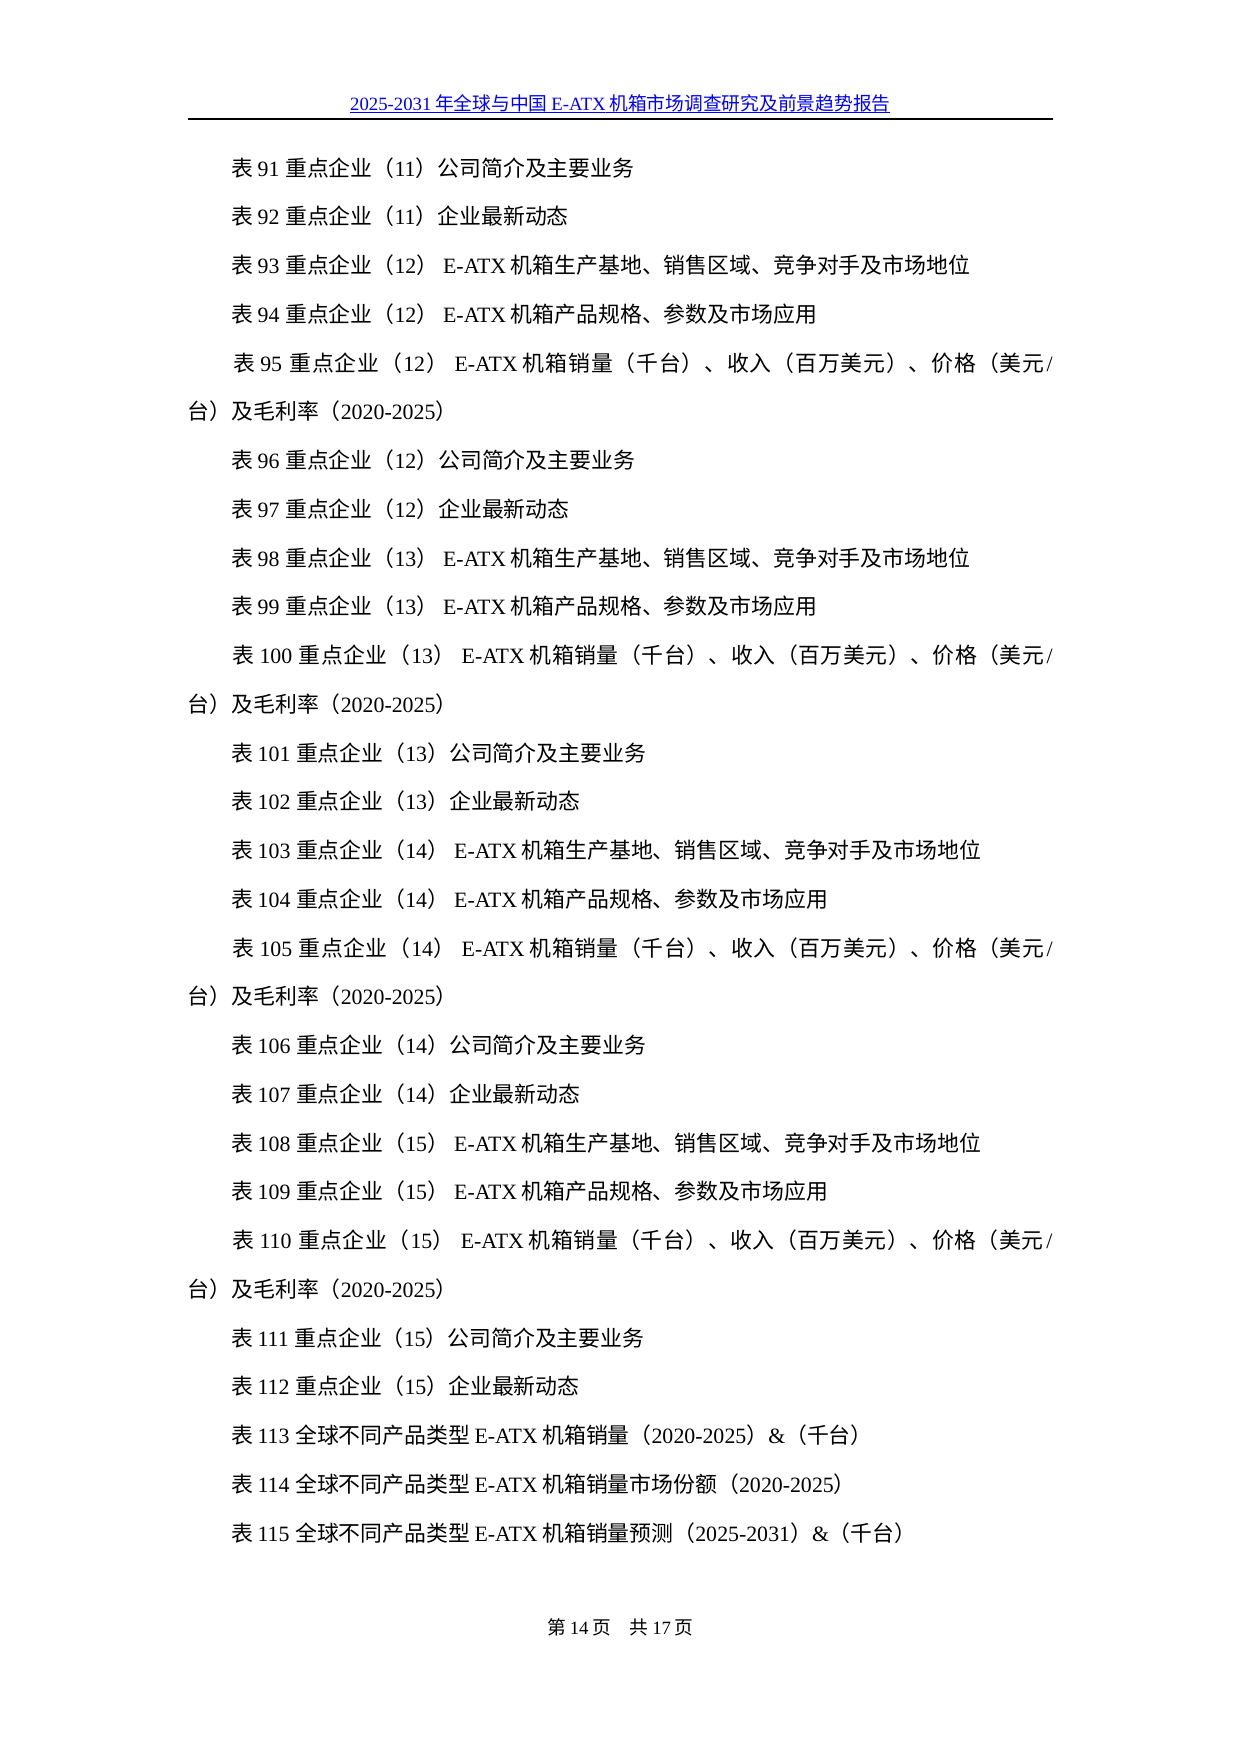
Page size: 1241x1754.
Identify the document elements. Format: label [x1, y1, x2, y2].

text [187, 150, 1053, 1548]
